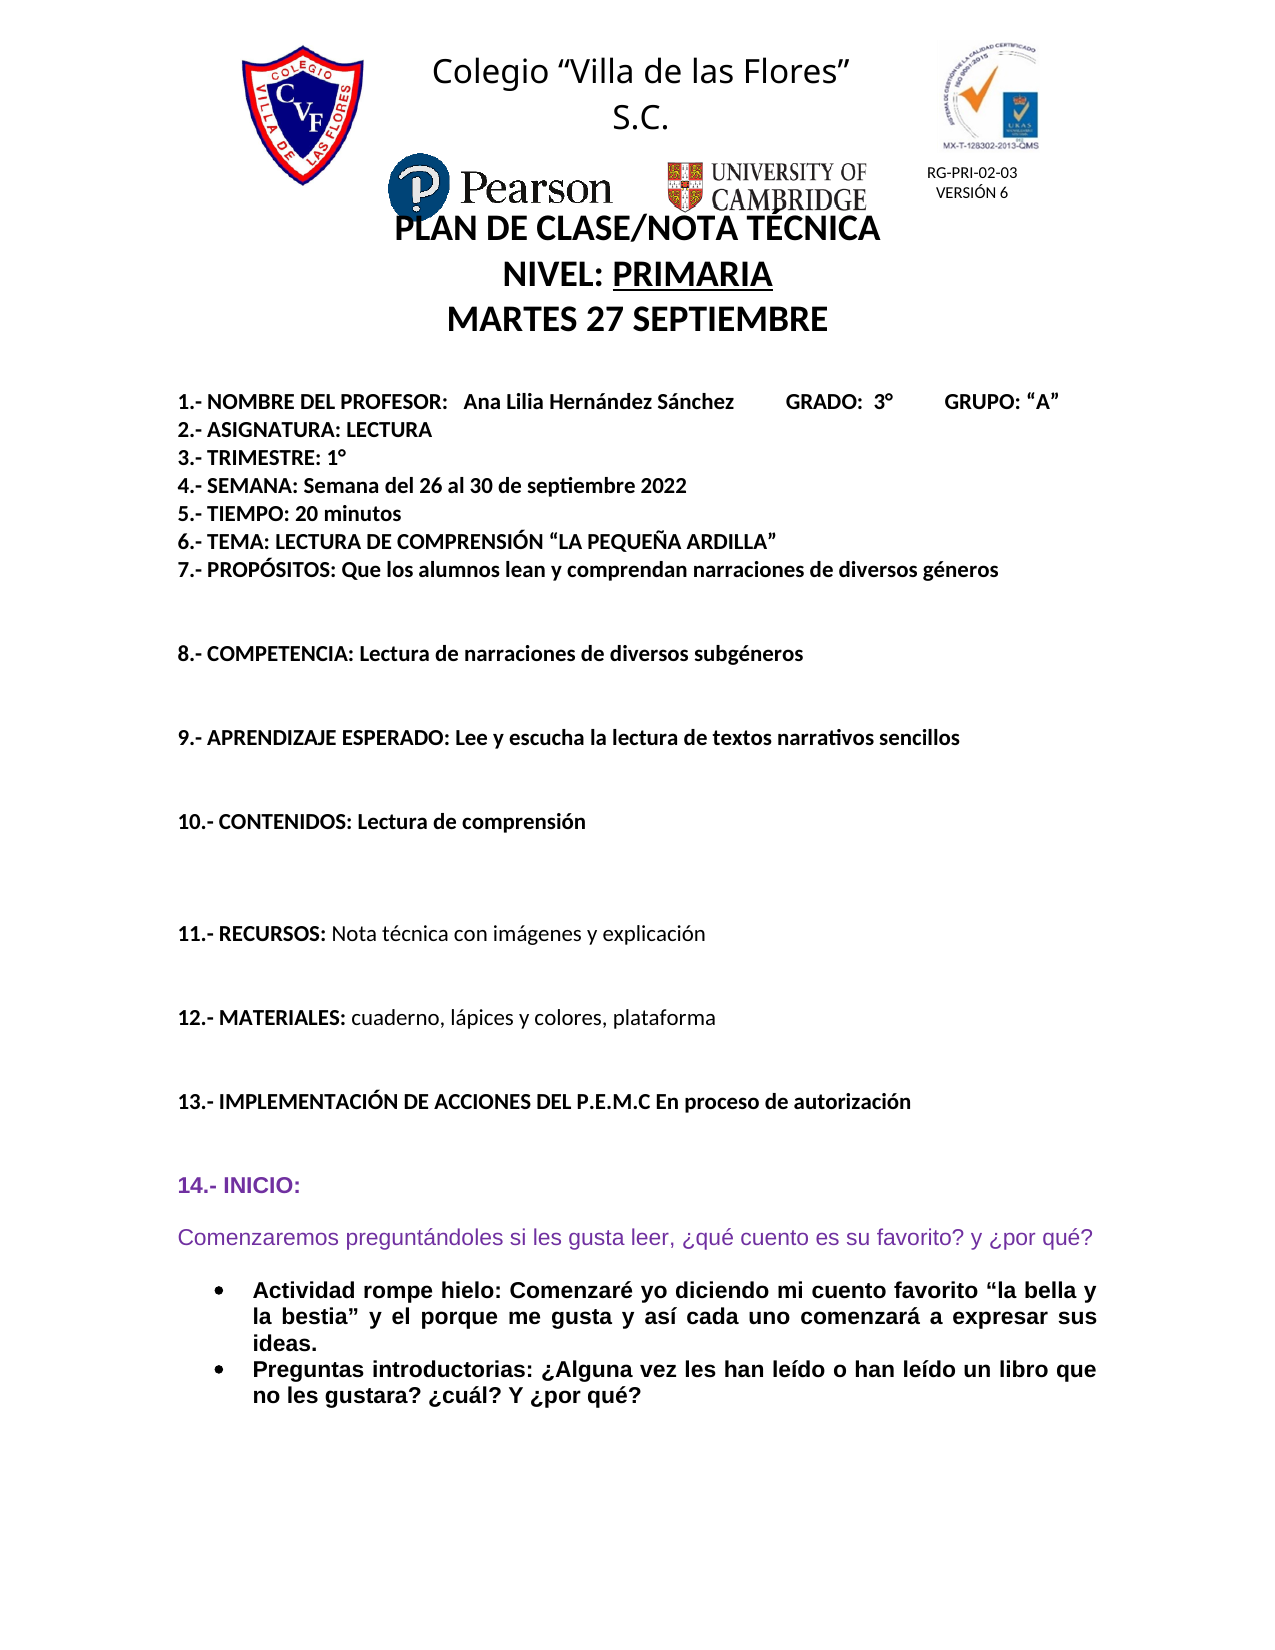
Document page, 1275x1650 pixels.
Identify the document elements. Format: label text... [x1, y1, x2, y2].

text 14.- INICIO: [177, 1172, 1098, 1198]
text 6.- TEMA: LECTURA DE COMPRENSIÓN “LA PEQUEÑA ARDILLA” [177, 527, 1098, 555]
text 3.- TRIMESTRE: 1° [177, 443, 1098, 471]
text 10.- CONTENIDOS: Lectura de comprensión [177, 807, 1098, 835]
picture [937, 40, 1040, 153]
text 8.- COMPETENCIA: Lectura de narraciones de diversos subgéneros [177, 639, 1098, 667]
text 11.- RECURSOS: Nota técnica con imágenes y explicación [177, 919, 1098, 947]
text MARTES 27 SEPTIEMBRE [177, 295, 1098, 341]
text 12.- MATERIALES: cuaderno, lápices y colores, plataforma [177, 1003, 1098, 1031]
list Preguntas introductorias: ¿Alguna vez les han leído o han leído un libro que no les gustara? ¿cuál? Y ¿por qué? [215, 1356, 1098, 1409]
picture [235, 41, 373, 190]
text 4.- SEMANA: Semana del 26 al 30 de septiembre 2022 [177, 471, 1098, 499]
text 2.- ASIGNATURA: LECTURA [177, 415, 1098, 443]
text 7.- PROPÓSITOS: Que los alumnos lean y comprendan narraciones de diversos géneros [177, 555, 1098, 583]
picture [381, 148, 619, 204]
text 13.- IMPLEMENTACIÓN DE ACCIONES DEL P.E.M.C En proceso de autorización [177, 1087, 1098, 1116]
list Actividad rompe hielo: Comenzaré yo diciendo mi cuento favorito “la bella y la bestia” y el porque me gusta y así cada uno comenzará a expresar sus ideas. [215, 1277, 1098, 1356]
text PLAN DE CLASE/NOTA TÉCNICA [177, 204, 1098, 249]
text 5.- TIEMPO: 20 minutos [177, 499, 1098, 527]
text NIVEL: PRIMARIA [177, 249, 1098, 295]
text Comenzaremos preguntándoles si les gusta leer, ¿qué cuento es su favorito? y ¿por qué? [177, 1224, 1098, 1251]
text 1.- NOMBRE DEL PROFESOR: Ana Lilia Hernández Sánchez GRADO: 3° GRUPO: “A” [177, 387, 1098, 415]
text 9.- APRENDIZAJE ESPERADO: Lee y escucha la lectura de textos narrativos sencillos [177, 723, 1098, 751]
